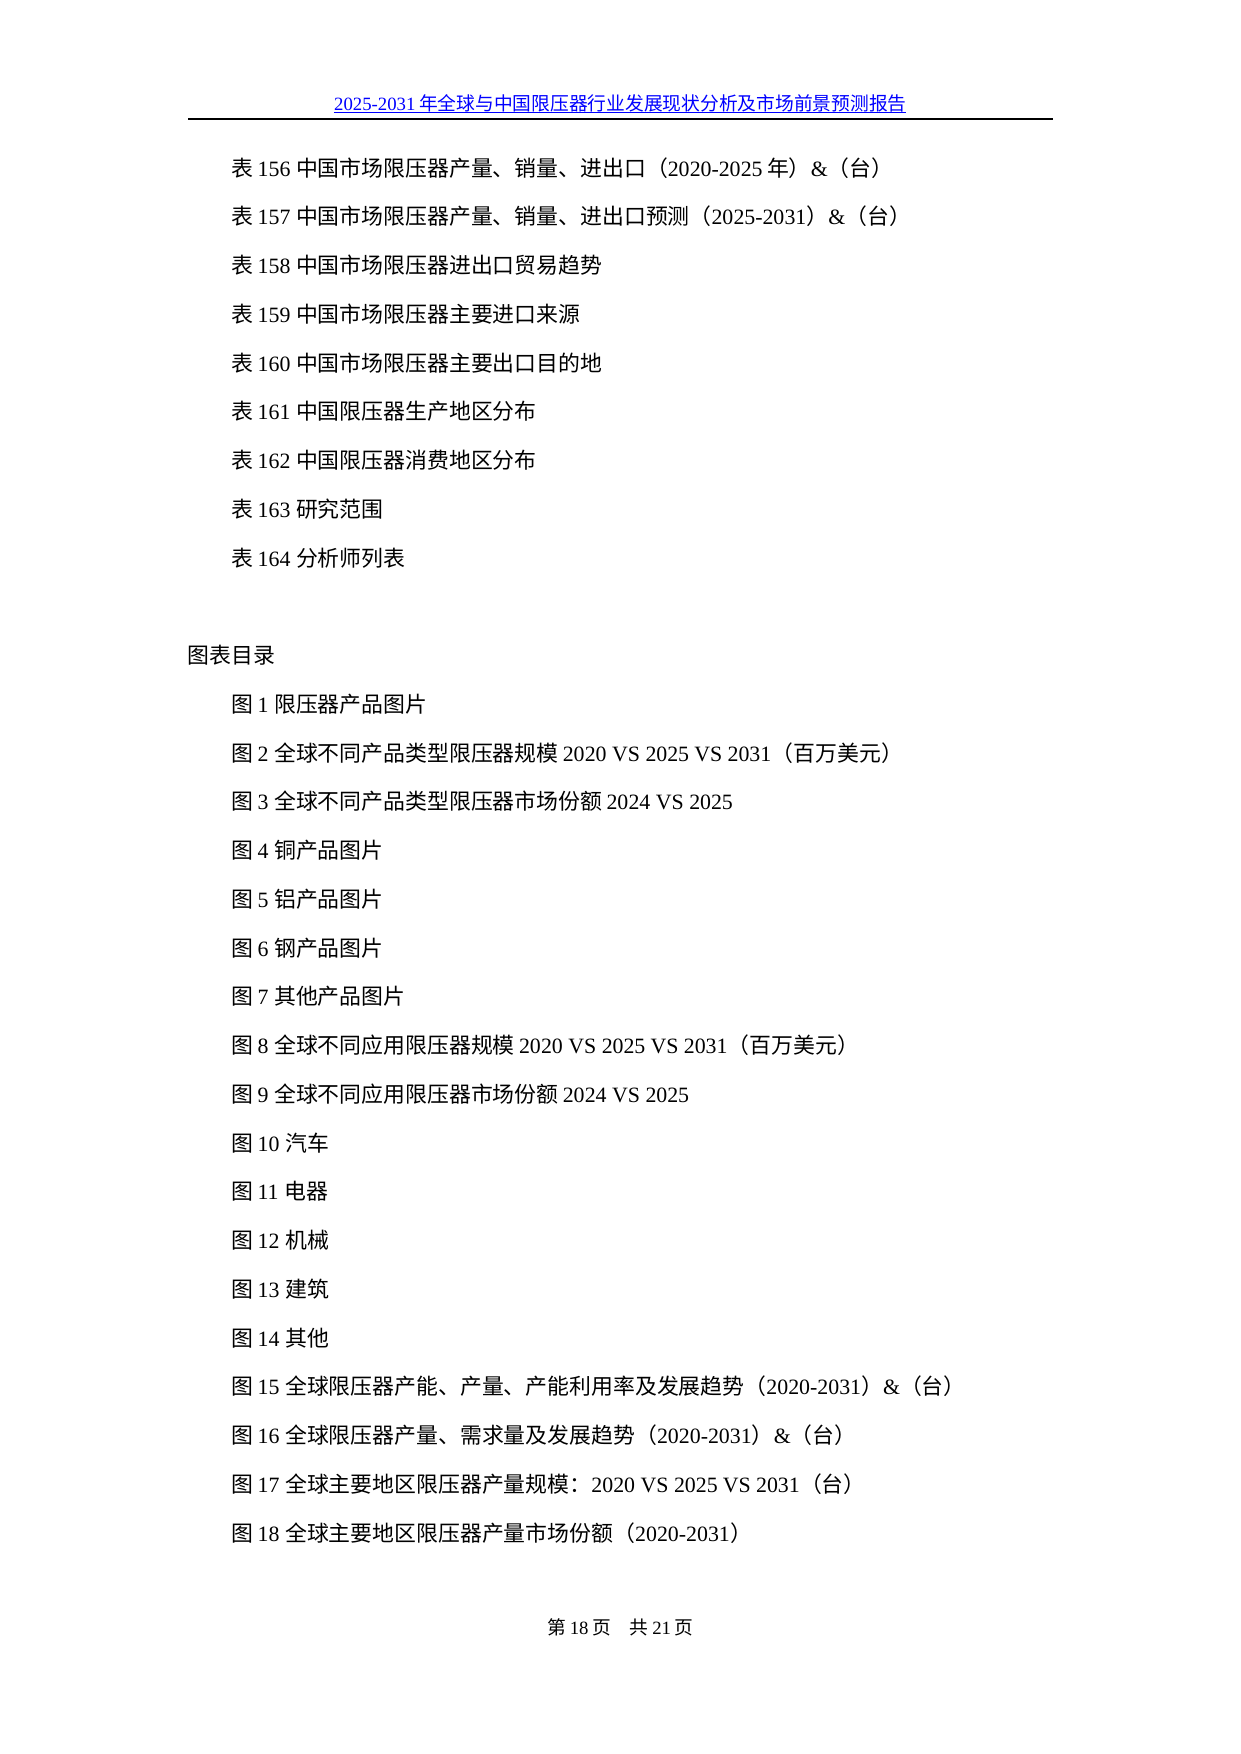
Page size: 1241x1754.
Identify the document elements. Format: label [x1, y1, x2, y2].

text [187, 150, 1053, 1548]
